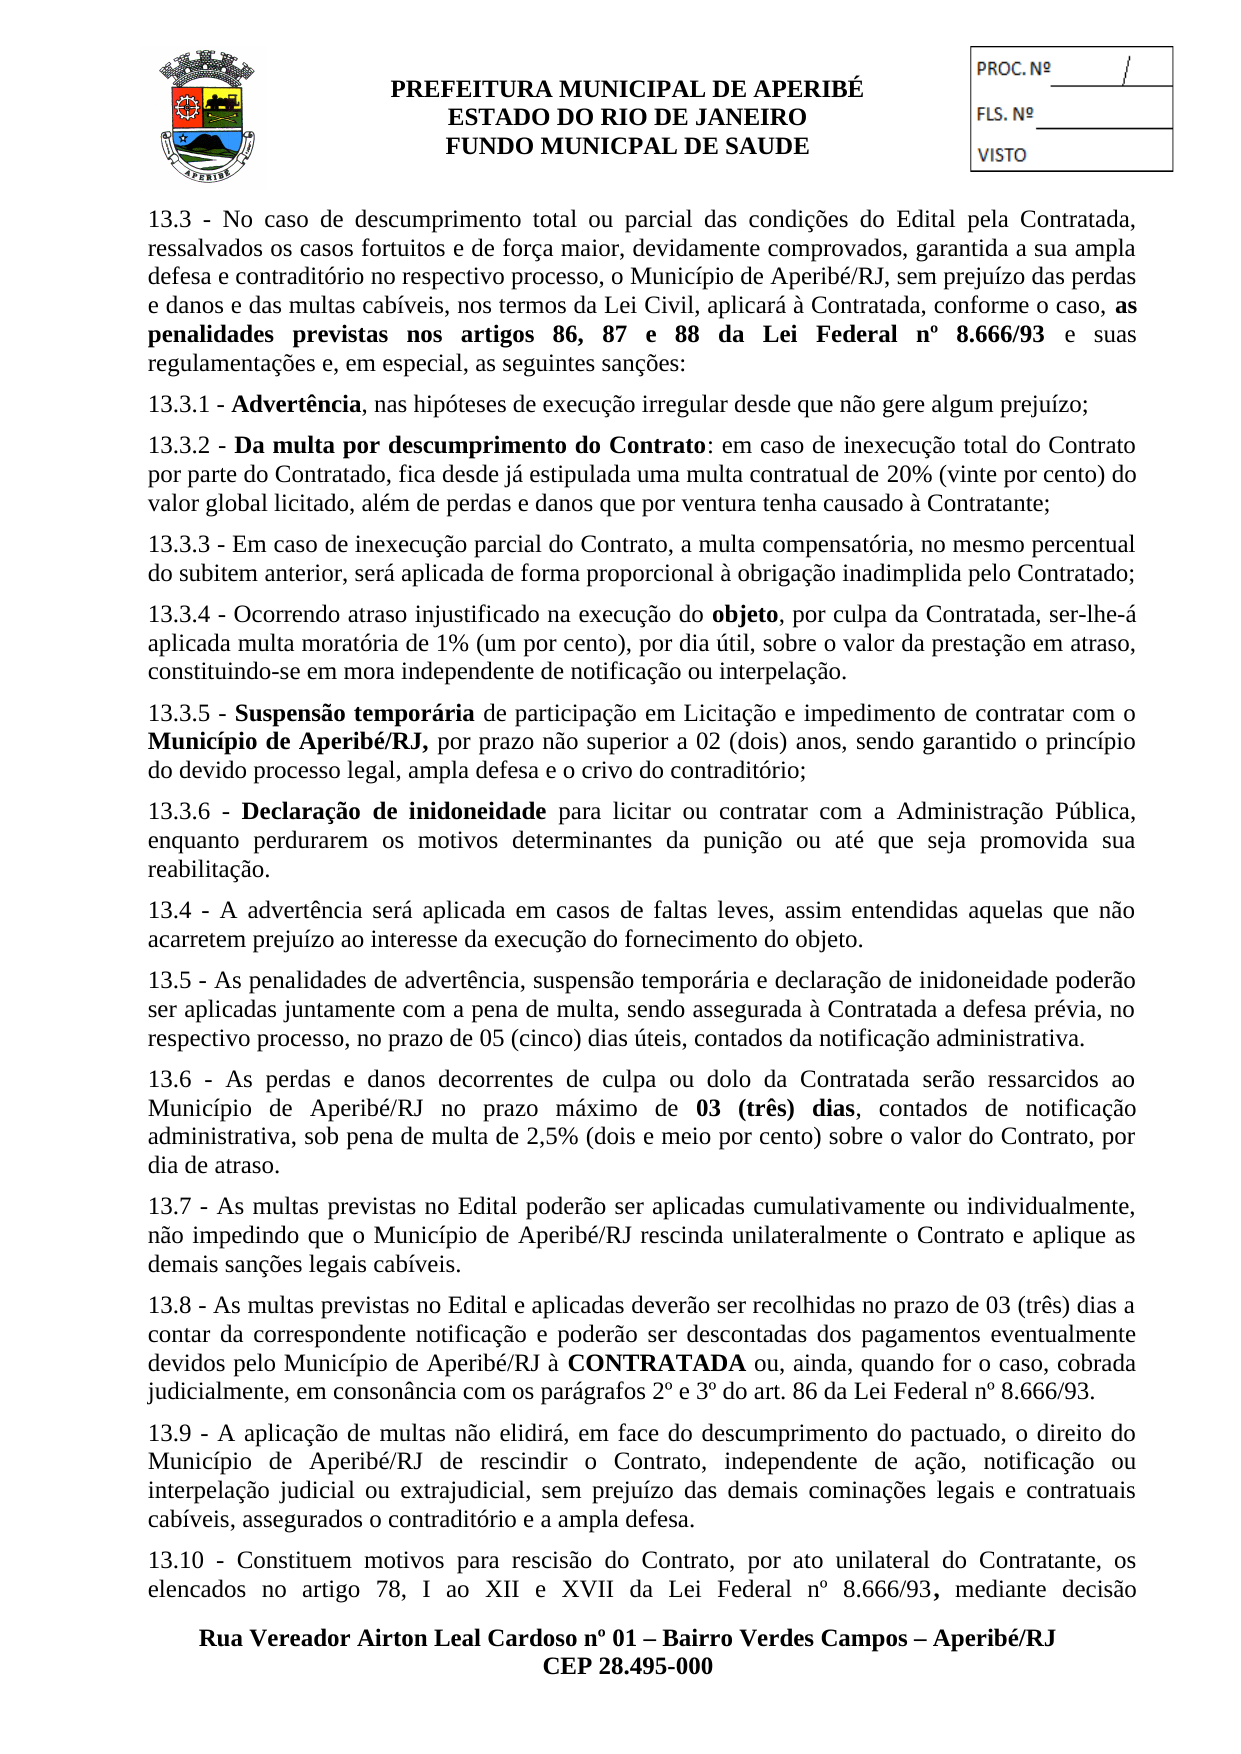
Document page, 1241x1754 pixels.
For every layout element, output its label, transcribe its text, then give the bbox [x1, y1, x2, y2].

text 13.6 - As perdas e danos decorrentes de culpa ou dolo da Contratada serão ressarcidos ao Município de Aperibé/RJ no prazo máximo de 03 (três) dias, contados de notificação administrativa, sob pena de multa de 2,5% (dois e meio por cento) sobre o valor do Contrato, por dia de atraso. [148, 1064, 1137, 1179]
text 13.3.6 - Declaração de inidoneidade para licitar ou contratar com a Administração Pública, enquanto perdurarem os motivos determinantes da punição ou até que seja promovida sua reabilitação. [148, 796, 1137, 883]
text 13.3.4 - Ocorrendo atraso injustificado na execução do objeto, por culpa da Contratada, ser-lhe-á aplicada multa moratória de 1% (um por cento), por dia útil, sobre o valor da prestação em atraso, constituindo-se em mora independente de notificação ou interpelação. [148, 599, 1137, 685]
text 13.3.5 - Suspensão temporária de participação em Licitação e impedimento de contratar com o Município de Aperibé/RJ, por prazo não superior a 02 (dois) anos, sendo garantido o princípio do devido processo legal, ampla defesa e o crivo do contraditório; [148, 698, 1137, 784]
text 13.4 - A advertência será aplicada em casos de faltas leves, assim entendidas aquelas que não acarretem prejuízo ao interesse da execução do fornecimento do objeto. [148, 895, 1137, 953]
text 13.3.2 - Da multa por descumprimento do Contrato: em caso de inexecução total do Contrato por parte do Contratado, fica desde já estipulada uma multa contratual de 20% (vinte por cento) do valor global licitado, além de perdas e danos que por ventura tenha causado à Contratante; [148, 430, 1137, 516]
text 13.5 - As penalidades de advertência, suspensão temporária e declaração de inidoneidade poderão ser aplicadas juntamente com a pena de multa, sendo assegurada à Contratada a defesa prévia, no respectivo processo, no prazo de 05 (cinco) dias úteis, contados da notificação administrativa. [148, 965, 1137, 1051]
text 13.3.3 - Em caso de inexecução parcial do Contrato, a multa compensatória, no mesmo percentual do subitem anterior, será aplicada de forma proporcional à obrigação inadimplida pelo Contratado; [148, 529, 1137, 586]
picture [139, 46, 268, 191]
text 13.3 - No caso de descumprimento total ou parcial das condições do Edital pela Contratada, ressalvados os casos fortuitos e de força maior, devidamente comprovados, garantida a sua ampla defesa e contraditório no respectivo processo, o Município de Aperibé/RJ, sem prejuízo das perdas e danos e das multas cabíveis, nos termos da Lei Civil, aplicará à Contratada, conforme o caso, as penalidades previstas nos artigos 86, 87 e 88 da Lei Federal nº 8.666/93 e suas regulamentações e, em especial, as seguintes sanções: [148, 204, 1137, 376]
text 13.3.1 - Advertência, nas hipóteses de execução irregular desde que não gere algum prejuízo; [148, 389, 1137, 418]
picture [970, 46, 1174, 172]
text 13.9 - A aplicação de multas não elidirá, em face do descumprimento do pactuado, o direito do Município de Aperibé/RJ de rescindir o Contrato, independente de ação, notificação ou interpelação judicial ou extrajudicial, sem prejuízo das demais cominações legais e contratuais cabíveis, assegurados o contraditório e a ampla defesa. [148, 1418, 1137, 1533]
text 13.8 - As multas previstas no Edital e aplicadas deverão ser recolhidas no prazo de 03 (três) dias a contar da correspondente notificação e poderão ser descontadas dos pagamentos eventualmente devidos pelo Município de Aperibé/RJ à CONTRATADA ou, ainda, quando for o caso, cobrada judicialmente, em consonância com os parágrafos 2º e 3º do art. 86 da Lei Federal nº 8.666/93. [148, 1290, 1137, 1405]
text 13.7 - As multas previstas no Edital poderão ser aplicadas cumulativamente ou individualmente, não impedindo que o Município de Aperibé/RJ rescinda unilateralmente o Contrato e aplique as demais sanções legais cabíveis. [148, 1191, 1137, 1278]
